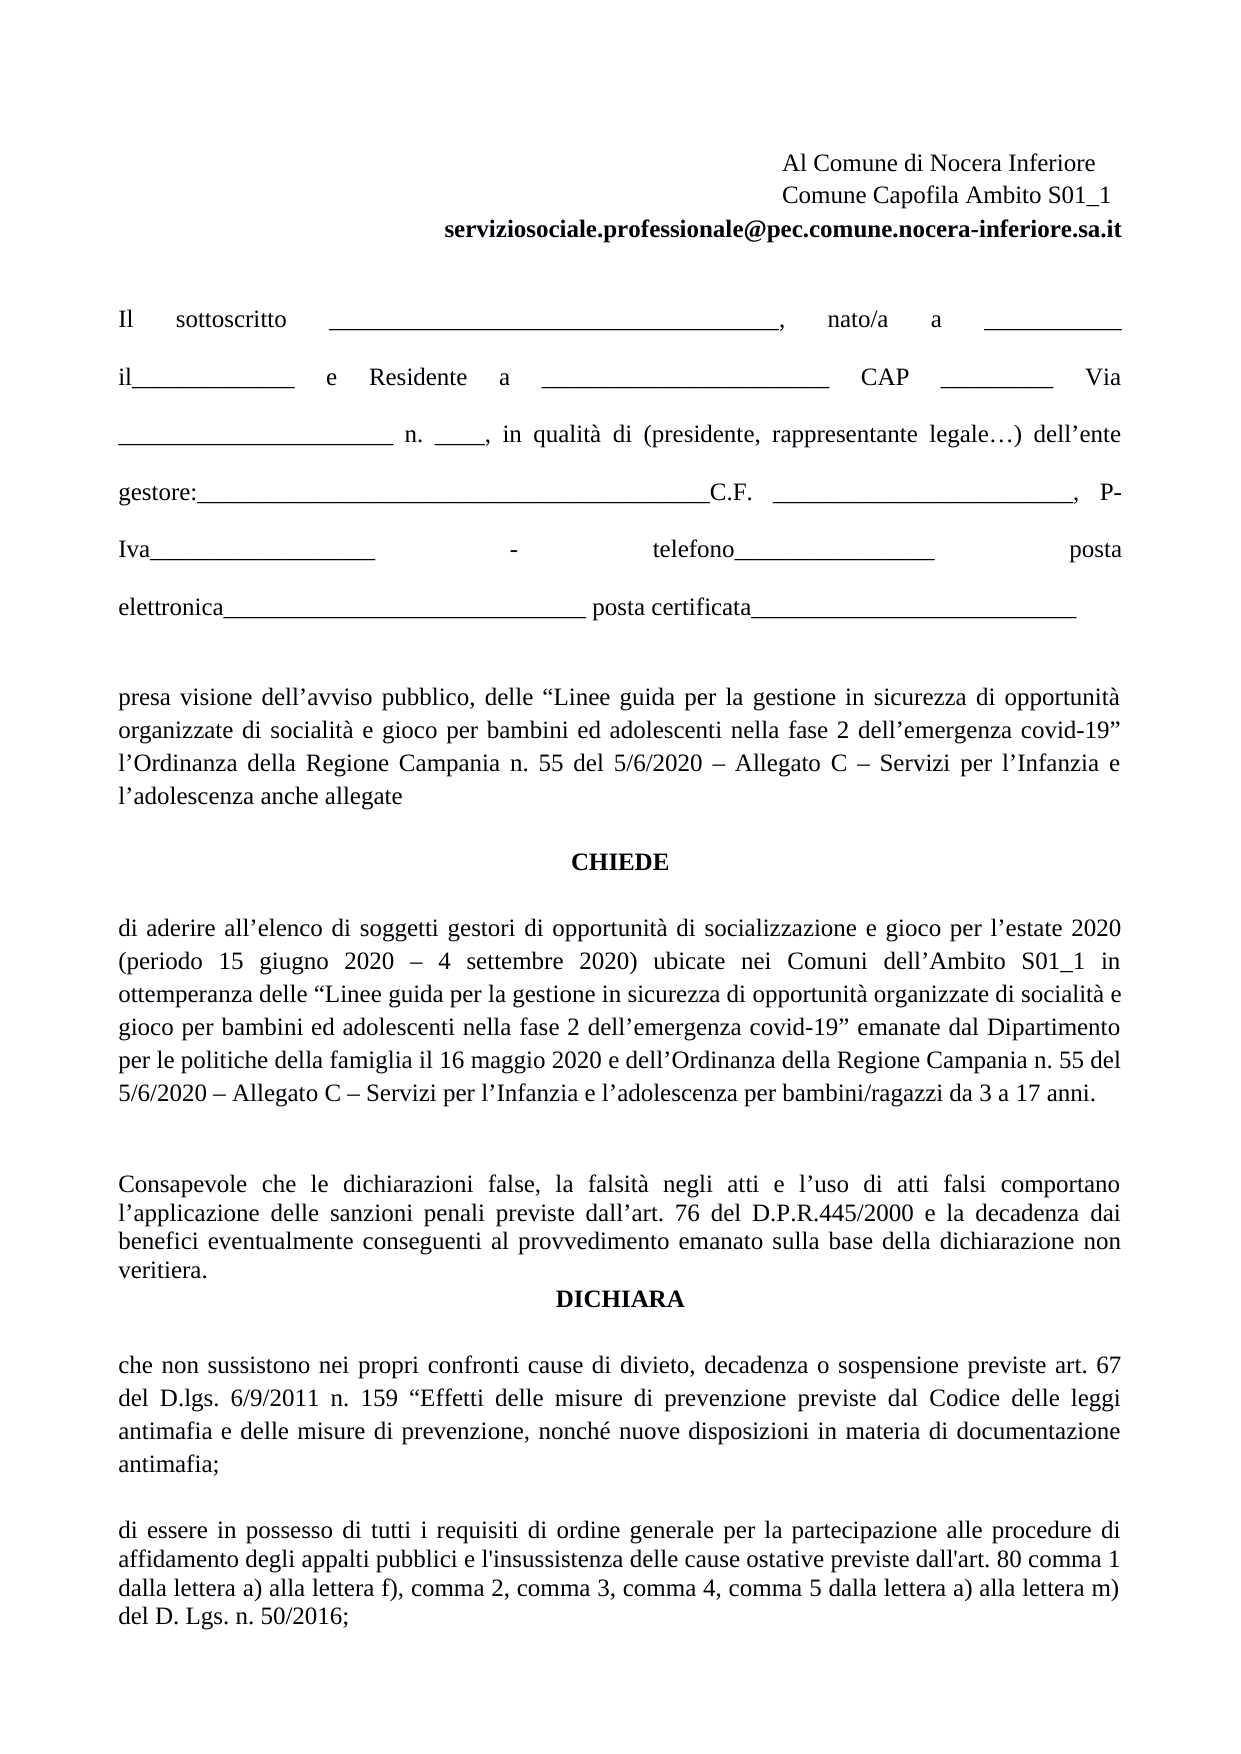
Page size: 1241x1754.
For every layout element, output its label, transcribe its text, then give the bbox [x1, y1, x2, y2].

text di essere in possesso di tutti i requisiti di ordine generale per la partecipazione alle procedure di affidamento degli appalti pubblici e l'insussistenza delle cause ostative previste dall'art. 80 comma 1 dalla lettera a) alla lettera f), comma 2, comma 3, comma 4, comma 5 dalla lettera a) alla lettera m) del D. Lgs. n. 50/2016; [118, 1515, 1122, 1630]
text Il sottoscritto ____________________________________, nato/a a ___________ il_____________ e Residente a _______________________ CAP _________ Via ______________________ n. ____, in qualità di (presidente, rappresentante legale…) dell’ente gestore:_________________________________________C.F. ________________________, P-Iva__________________ - telefono________________ posta elettronica_____________________________ posta certificata__________________________ [118, 304, 1122, 620]
text CHIEDE [118, 847, 1122, 876]
text Comune Capofila Ambito S01_1 [782, 181, 1122, 209]
text Consapevole che le dichiarazioni false, la falsità negli atti e l’uso di atti falsi comportano l’applicazione delle sanzioni penali previste dall’art. 76 del D.P.R.445/2000 e la decadenza dai benefici eventualmente conseguenti al provvedimento emanato sulla base della dichiarazione non veritiera. [118, 1169, 1122, 1284]
text serviziosociale.professionale@pec.comune.nocera-inferiore.sa.it [118, 214, 1122, 242]
text che non sussistono nei propri confronti cause di divieto, decadenza o sospensione previste art. 67 del D.lgs. 6/9/2011 n. 159 “Effetti delle misure di prevenzione previste dal Codice delle leggi antimafia e delle misure di prevenzione, nonché nuove disposizioni in materia di documentazione antimafia; [118, 1350, 1122, 1478]
text presa visione dell’avviso pubblico, delle “Linee guida per la gestione in sicurezza di opportunità organizzate di socialità e gioco per bambini ed adolescenti nella fase 2 dell’emergenza covid-19” l’Ordinanza della Regione Campania n. 55 del 5/6/2020 – Allegato C – Servizi per l’Infanzia e l’adolescenza anche allegate [118, 682, 1122, 810]
text Al Comune di Nocera Inferiore [782, 148, 1122, 176]
text DICHIARA [118, 1284, 1122, 1313]
text di aderire all’elenco di soggetti gestori di opportunità di socializzazione e gioco per l’estate 2020 (periodo 15 giugno 2020 – 4 settembre 2020) ubicate nei Comuni dell’Ambito S01_1 in ottemperanza delle “Linee guida per la gestione in sicurezza di opportunità organizzate di socialità e gioco per bambini ed adolescenti nella fase 2 dell’emergenza covid-19” emanate dal Dipartimento per le politiche della famiglia il 16 maggio 2020 e dell’Ordinanza della Regione Campania n. 55 del 5/6/2020 – Allegato C – Servizi per l’Infanzia e l’adolescenza per bambini/ragazzi da 3 a 17 anni. [118, 913, 1122, 1107]
